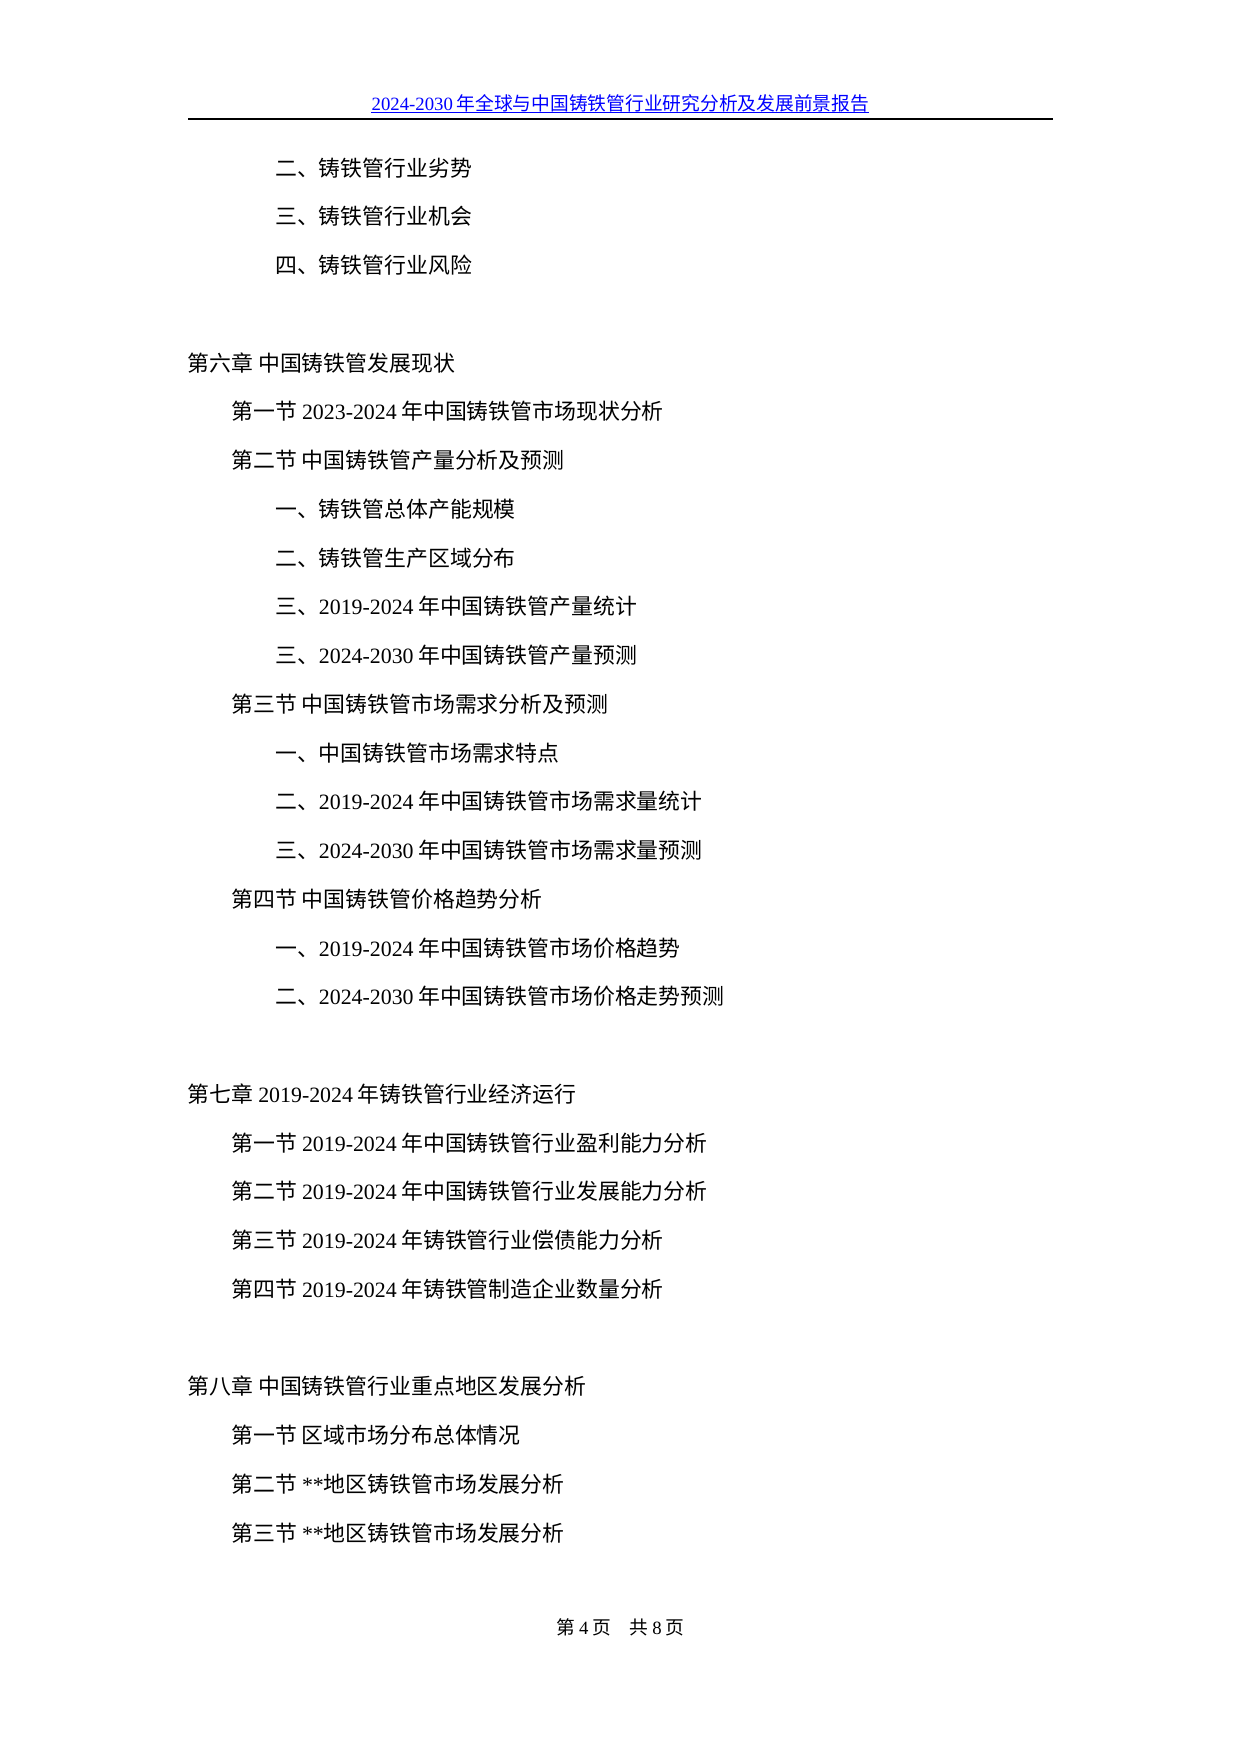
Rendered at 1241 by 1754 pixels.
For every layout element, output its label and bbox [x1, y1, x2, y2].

text [187, 150, 1053, 1548]
